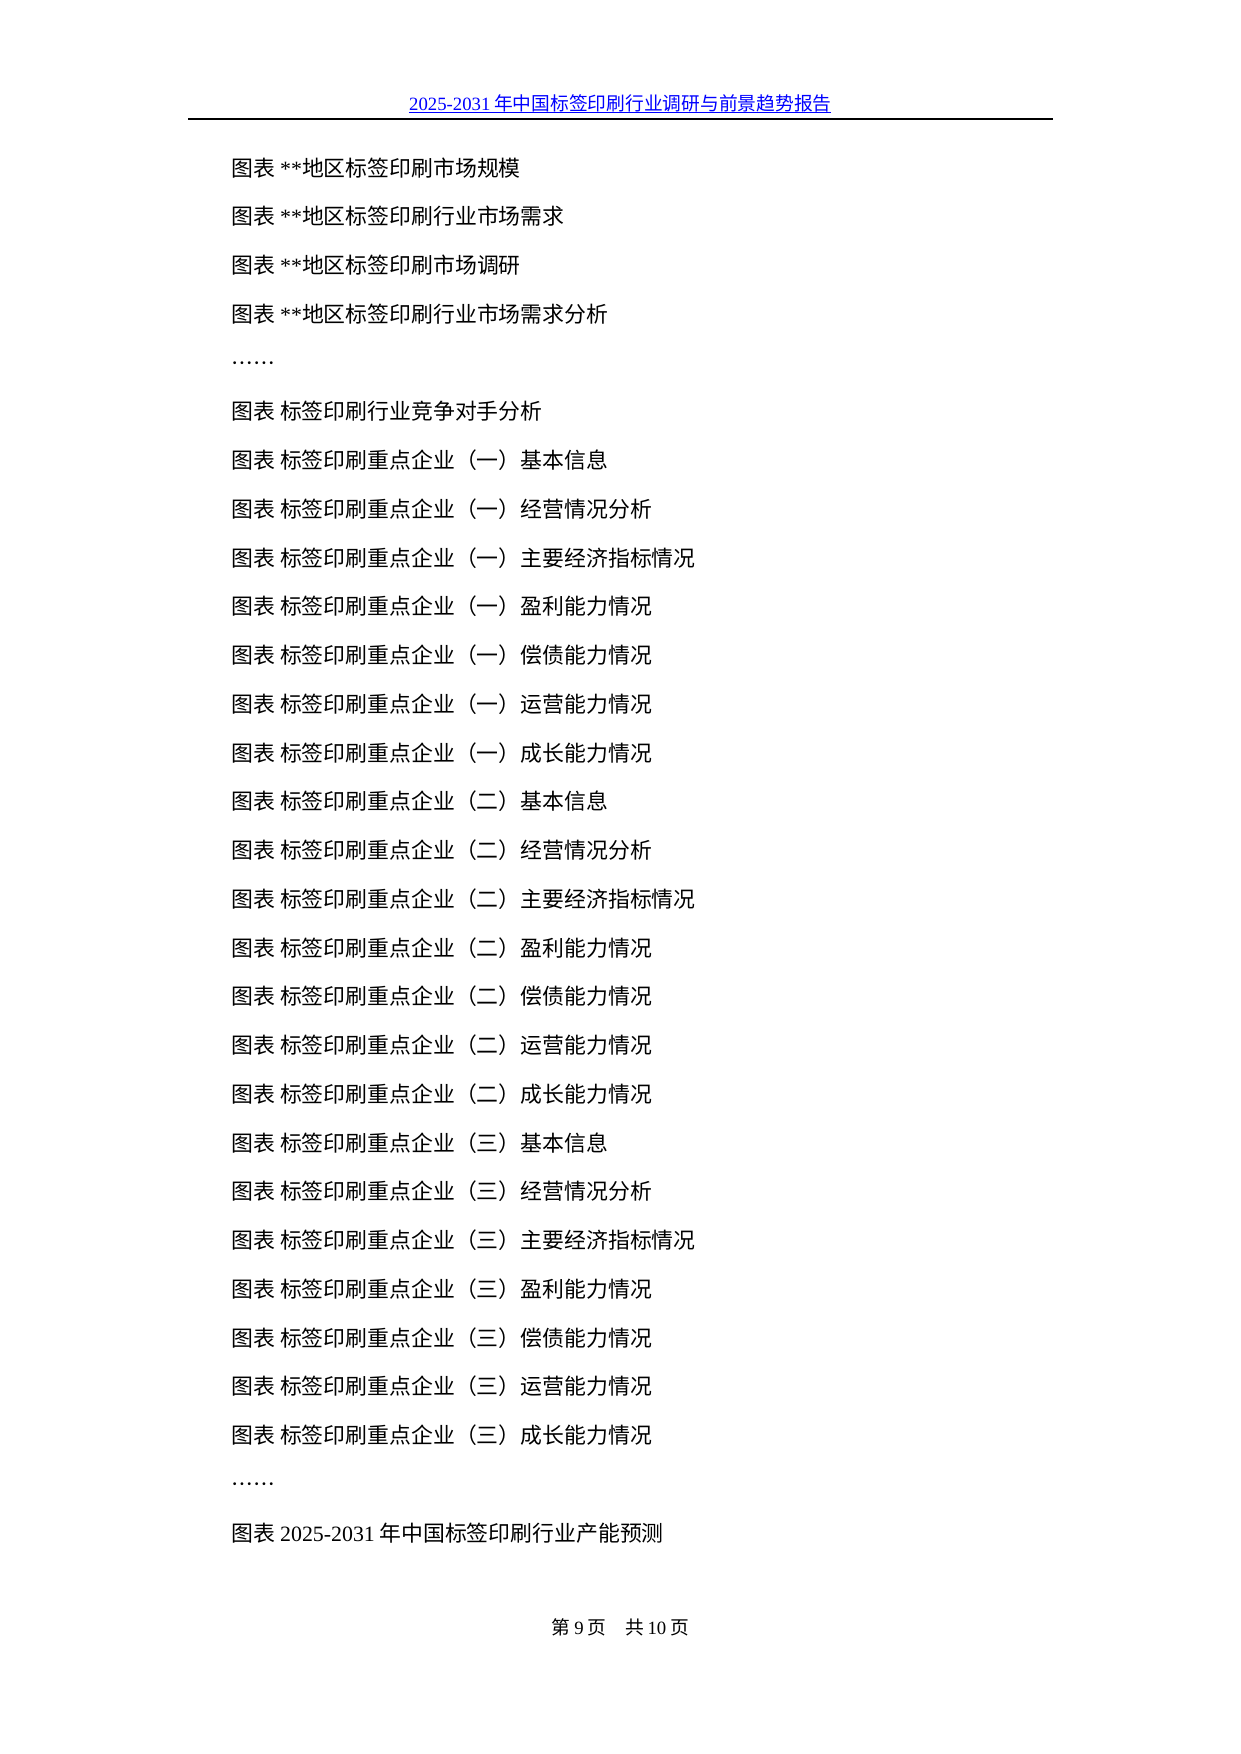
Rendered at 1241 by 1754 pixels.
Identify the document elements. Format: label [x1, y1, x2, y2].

text [187, 150, 1053, 1548]
